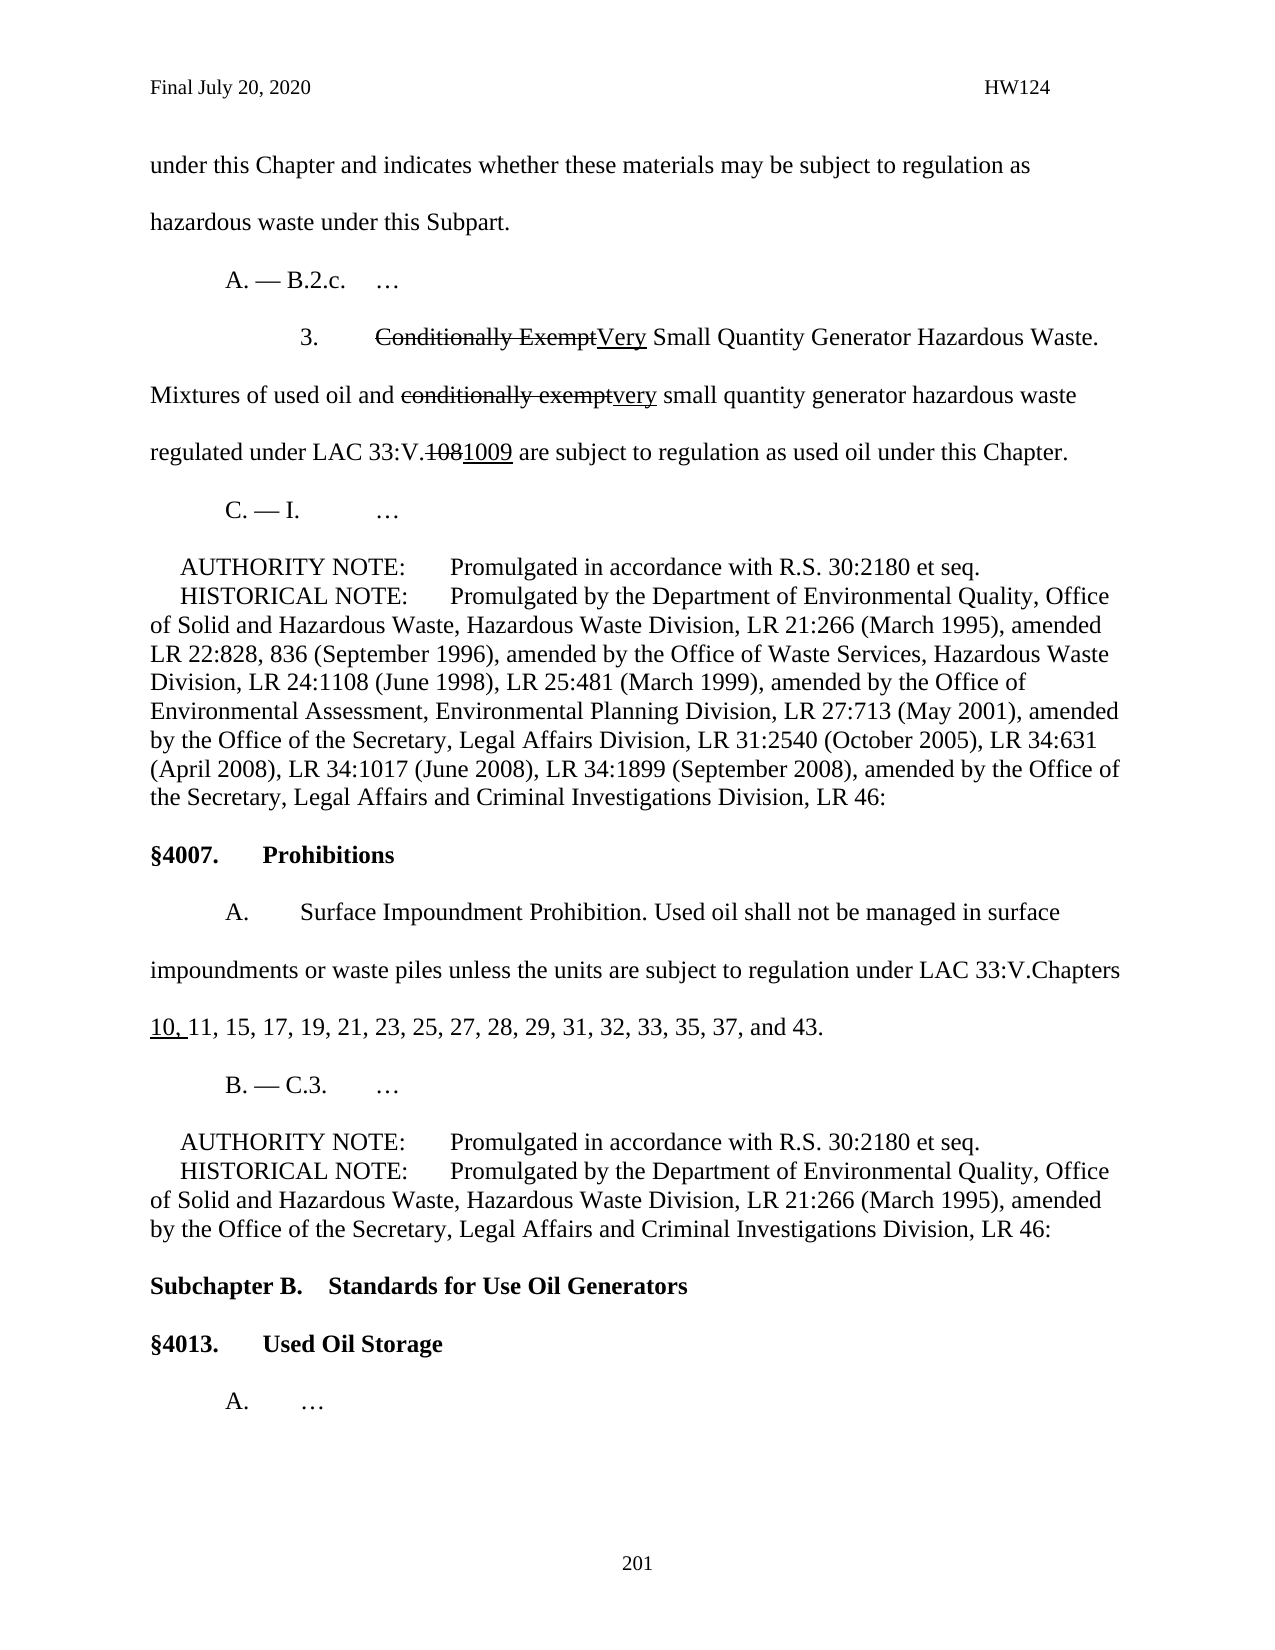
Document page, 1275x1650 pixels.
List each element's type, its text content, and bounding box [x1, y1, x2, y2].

text §4007. Prohibitions [150, 840, 1125, 869]
text A. — B.2.c. … [150, 265, 1125, 294]
text AUTHORITY NOTE: Promulgated in accordance with R.S. 30:2180 et seq. [150, 552, 1125, 581]
text B. — C.3. … [150, 1070, 1125, 1099]
text 3. Conditionally ExemptVery Small Quantity Generator Hazardous Waste. Mixtures of used oil and conditionally exemptvery small quantity generator hazardous waste regulated under LAC 33:V.1081009 are subject to regulation as used oil under this Chapter. [150, 322, 1125, 466]
text Subchapter B. Standards for Use Oil Generators [150, 1271, 1125, 1300]
text A. Surface Impoundment Prohibition. Used oil shall not be managed in surface impoundments or waste piles unless the units are subject to regulation under LAC 33:V.Chapters 10, 11, 15, 17, 19, 21, 23, 25, 27, 28, 29, 31, 32, 33, 35, 37, and 43. [150, 897, 1125, 1041]
text §4013. Used Oil Storage [150, 1329, 1125, 1357]
text HISTORICAL NOTE: Promulgated by the Department of Environmental Quality, Office of Solid and Hazardous Waste, Hazardous Waste Division, LR 21:266 (March 1995), amended by the Office of the Secretary, Legal Affairs and Criminal Investigations Division, LR 46: [150, 1156, 1125, 1242]
text AUTHORITY NOTE: Promulgated in accordance with R.S. 30:2180 et seq. [150, 1127, 1125, 1156]
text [150, 150, 1125, 236]
text A. … [150, 1386, 1125, 1415]
text HISTORICAL NOTE: Promulgated by the Department of Environmental Quality, Office of Solid and Hazardous Waste, Hazardous Waste Division, LR 21:266 (March 1995), amended LR 22:828, 836 (September 1996), amended by the Office of Waste Services, Hazardous Waste Division, LR 24:1108 (June 1998), LR 25:481 (March 1999), amended by the Office of Environmental Assessment, Environmental Planning Division, LR 27:713 (May 2001), amended by the Office of the Secretary, Legal Affairs Division, LR 31:2540 (October 2005), LR 34:631 (April 2008), LR 34:1017 (June 2008), LR 34:1899 (September 2008), amended by the Office of the Secretary, Legal Affairs and Criminal Investigations Division, LR 46: [150, 581, 1125, 811]
text C. — I. … [150, 495, 1125, 524]
